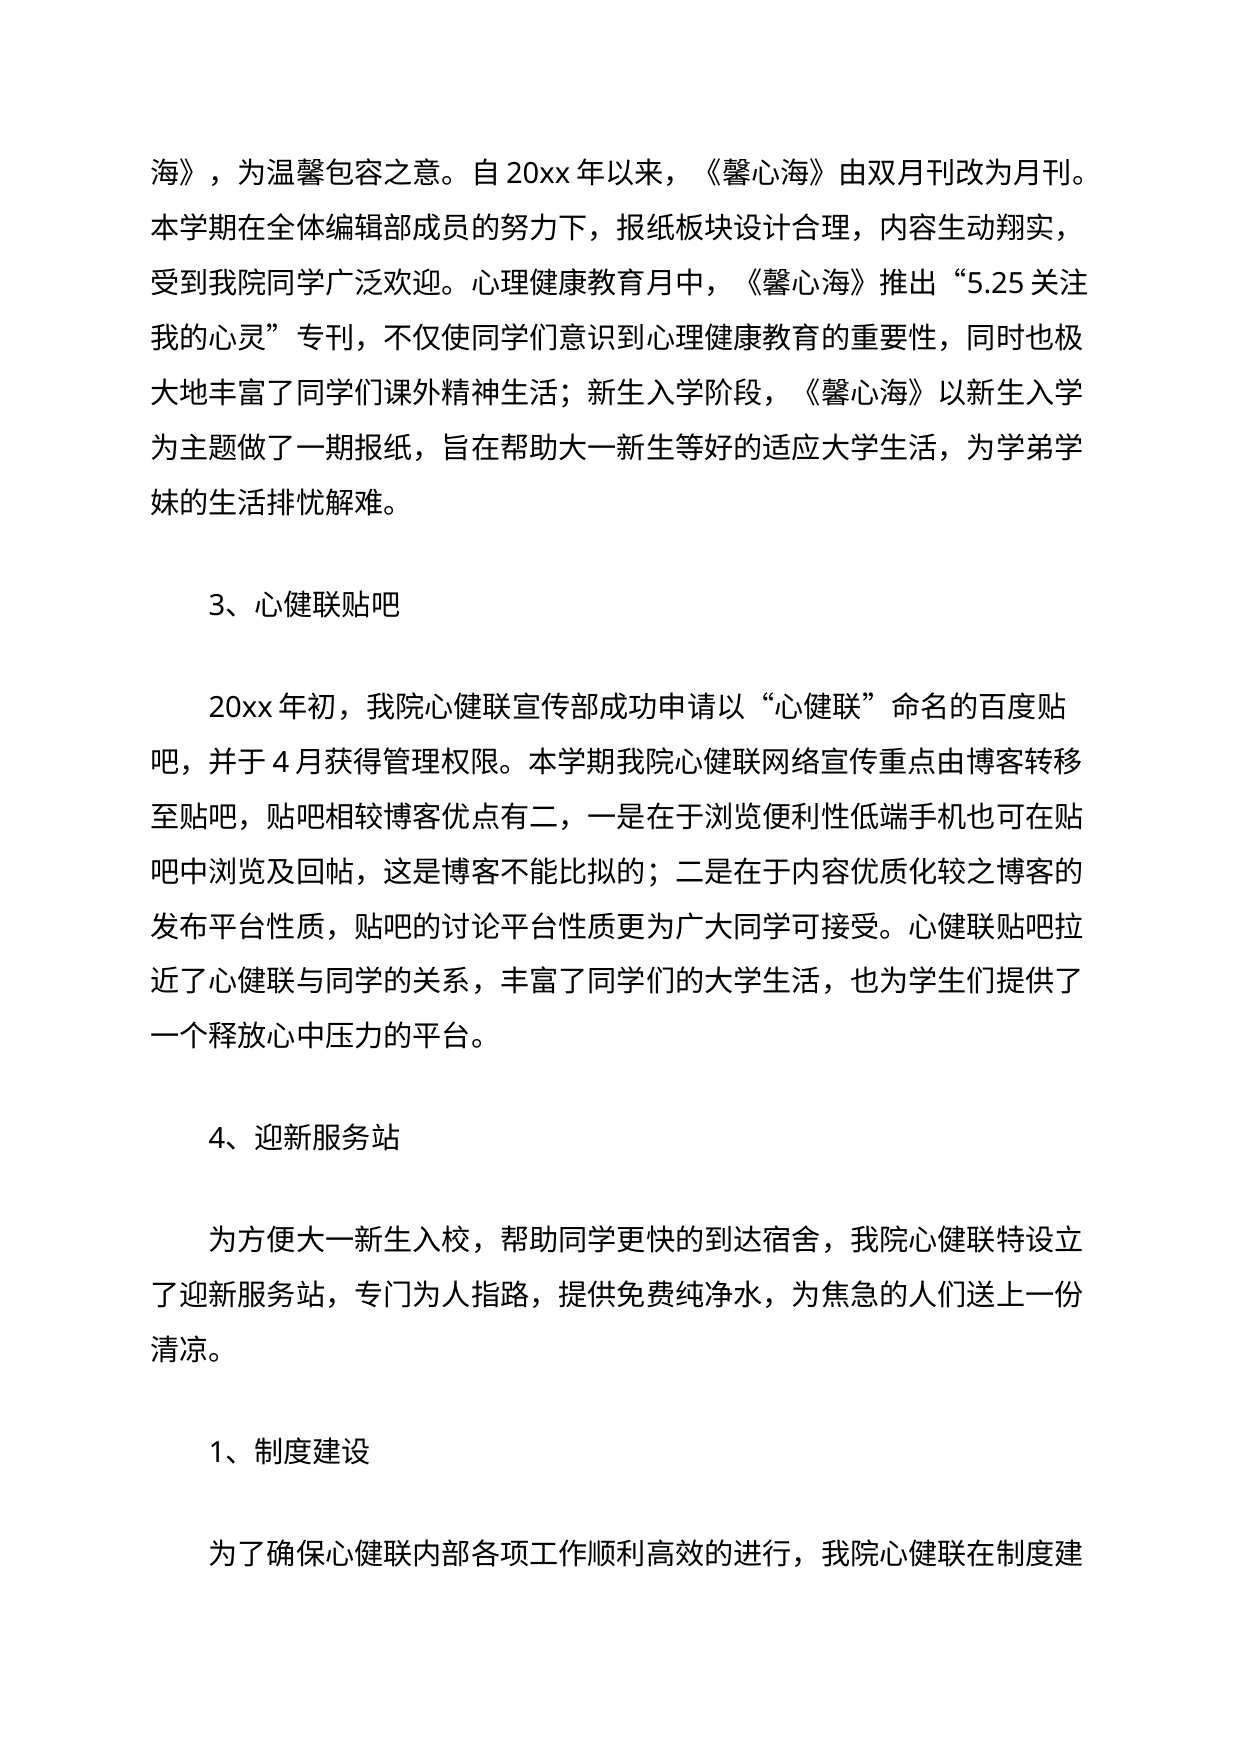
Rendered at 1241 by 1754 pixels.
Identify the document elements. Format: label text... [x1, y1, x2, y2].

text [150, 1530, 1090, 1572]
text 4、迎新服务站 [150, 1115, 1090, 1157]
text 20xx年初，我院心健联宣传部成功申请以“心健联”命名的百度贴吧，并于4月获得管理权限。本学期我院心健联网络宣传重点由博客转移至贴吧，贴吧相较博客优点有二，一是在于浏览便利性低端手机也可在贴吧中浏览及回帖，这是博客不能比拟的；二是在于内容优质化较之博客的发布平台性质，贴吧的讨论平台性质更为广大同学可接受。心健联贴吧拉近了心健联与同学的关系，丰富了同学们的大学生活，也为学生们提供了一个释放心中压力的平台。 [150, 683, 1090, 1055]
text 为方便大一新生入校，帮助同学更快的到达宿舍，我院心健联特设立了迎新服务站，专门为人指路，提供免费纯净水，为焦急的人们送上一份清凉。 [150, 1217, 1090, 1369]
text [150, 150, 1090, 522]
text 1、制度建设 [150, 1428, 1090, 1471]
text 3、心健联贴吧 [150, 581, 1090, 624]
